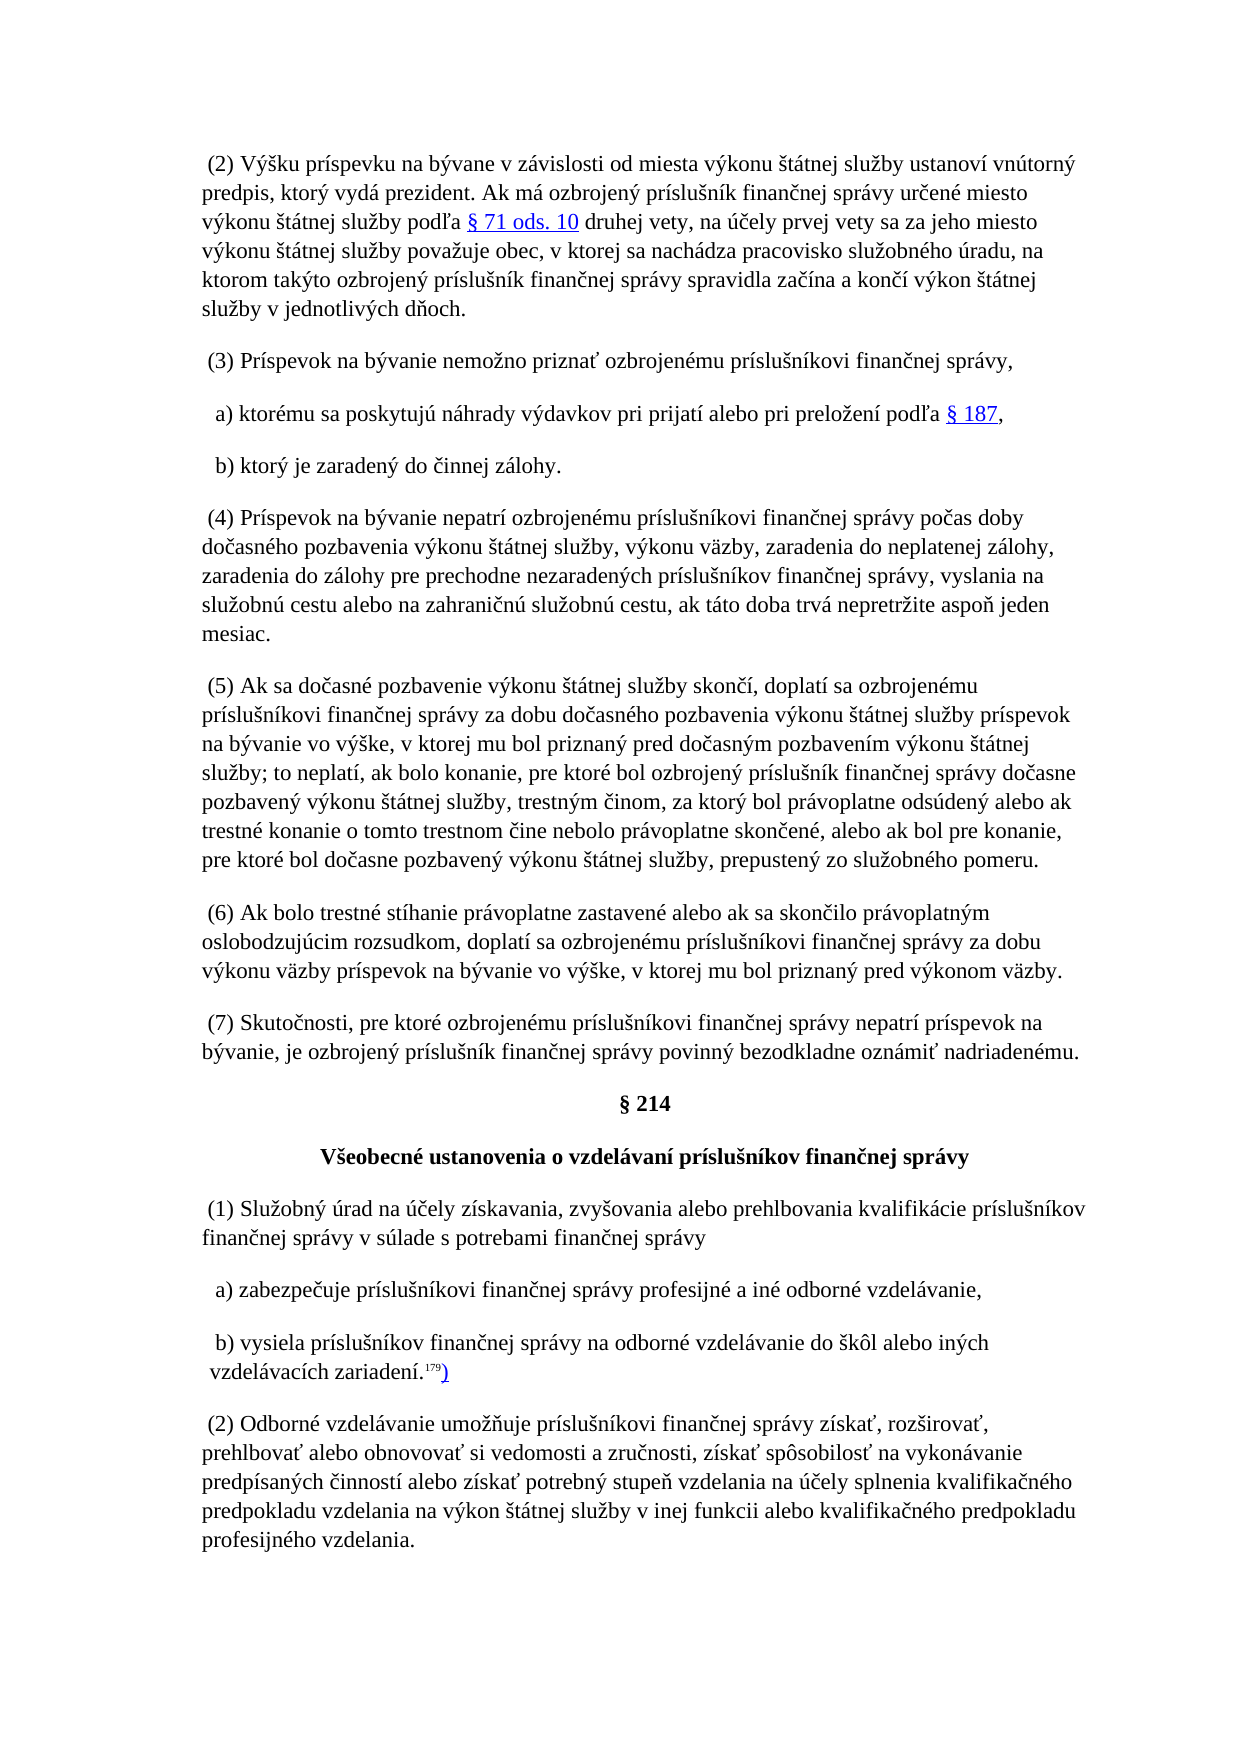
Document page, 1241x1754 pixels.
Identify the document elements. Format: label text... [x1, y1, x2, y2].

text (7) Skutočnosti, pre ktoré ozbrojenému príslušníkovi finančnej správy nepatrí príspevok na bývanie, je ozbrojený príslušník finančnej správy povinný bezodkladne oznámiť nadriadenému. [202, 1009, 1090, 1064]
text (1) Služobný úrad na účely získavania, zvyšovania alebo prehlbovania kvalifikácie príslušníkov finančnej správy v súlade s potrebami finančnej správy [202, 1195, 1090, 1251]
text (2) Výšku príspevku na bývane v závislosti od miesta výkonu štátnej služby ustanoví vnútorný predpis, ktorý vydá prezident. Ak má ozbrojený príslušník finančnej správy určené miesto výkonu štátnej služby podľa § 71 ods. 10 druhej vety, na účely prvej vety sa za jeho miesto výkonu štátnej služby považuje obec, v ktorej sa nachádza pracovisko služobného úradu, na ktorom takýto ozbrojený príslušník finančnej správy spravidla začína a končí výkon štátnej služby v jednotlivých dňoch. [202, 150, 1090, 321]
text a) ktorému sa poskytujú náhrady výdavkov pri prijatí alebo pri preložení podľa § 187, [209, 399, 1090, 426]
text (6) Ak bolo trestné stíhanie právoplatne zastavené alebo ak sa skončilo právoplatným oslobodzujúcim rozsudkom, doplatí sa ozbrojenému príslušníkovi finančnej správy za dobu výkonu väzby príspevok na bývanie vo výške, v ktorej mu bol priznaný pred výkonom väzby. [202, 899, 1090, 983]
text Všeobecné ustanovenia o vzdelávaní príslušníkov finančnej správy [194, 1143, 1090, 1169]
text (2) Odborné vzdelávanie umožňuje príslušníkovi finančnej správy získať, rozširovať, prehlbovať alebo obnovovať si vedomosti a zručnosti, získať spôsobilosť na vykonávanie predpísaných činností alebo získať potrebný stupeň vzdelania na účely splnenia kvalifikačného predpokladu vzdelania na výkon štátnej služby v inej funkcii alebo kvalifikačného predpokladu profesijného vzdelania. [202, 1410, 1090, 1552]
text (3) Príspevok na bývanie nemožno priznať ozbrojenému príslušníkovi finančnej správy, [202, 347, 1090, 373]
text § 214 [194, 1090, 1090, 1117]
text a) zabezpečuje príslušníkovi finančnej správy profesijné a iné odborné vzdelávanie, [209, 1277, 1090, 1303]
text (5) Ak sa dočasné pozbavenie výkonu štátnej služby skončí, doplatí sa ozbrojenému príslušníkovi finančnej správy za dobu dočasného pozbavenia výkonu štátnej služby príspevok na bývanie vo výške, v ktorej mu bol priznaný pred dočasným pozbavením výkonu štátnej služby; to neplatí, ak bolo konanie, pre ktoré bol ozbrojený príslušník finančnej správy dočasne pozbavený výkonu štátnej služby, trestným činom, za ktorý bol právoplatne odsúdený alebo ak trestné konanie o tomto trestnom čine nebolo právoplatne skončené, alebo ak bol pre konanie, pre ktoré bol dočasne pozbavený výkonu štátnej služby, prepustený zo služobného pomeru. [202, 673, 1090, 873]
text b) vysiela príslušníkov finančnej správy na odborné vzdelávanie do škôl alebo iných vzdelávacích zariadení.179) [209, 1329, 1090, 1384]
text b) ktorý je zaradený do činnej zálohy. [209, 452, 1090, 478]
text (4) Príspevok na bývanie nepatrí ozbrojenému príslušníkovi finančnej správy počas doby dočasného pozbavenia výkonu štátnej služby, výkonu väzby, zaradenia do neplatenej zálohy, zaradenia do zálohy pre prechodne nezaradených príslušníkov finančnej správy, vyslania na služobnú cestu alebo na zahraničnú služobnú cestu, ak táto doba trvá nepretržite aspoň jeden mesiac. [202, 504, 1090, 647]
